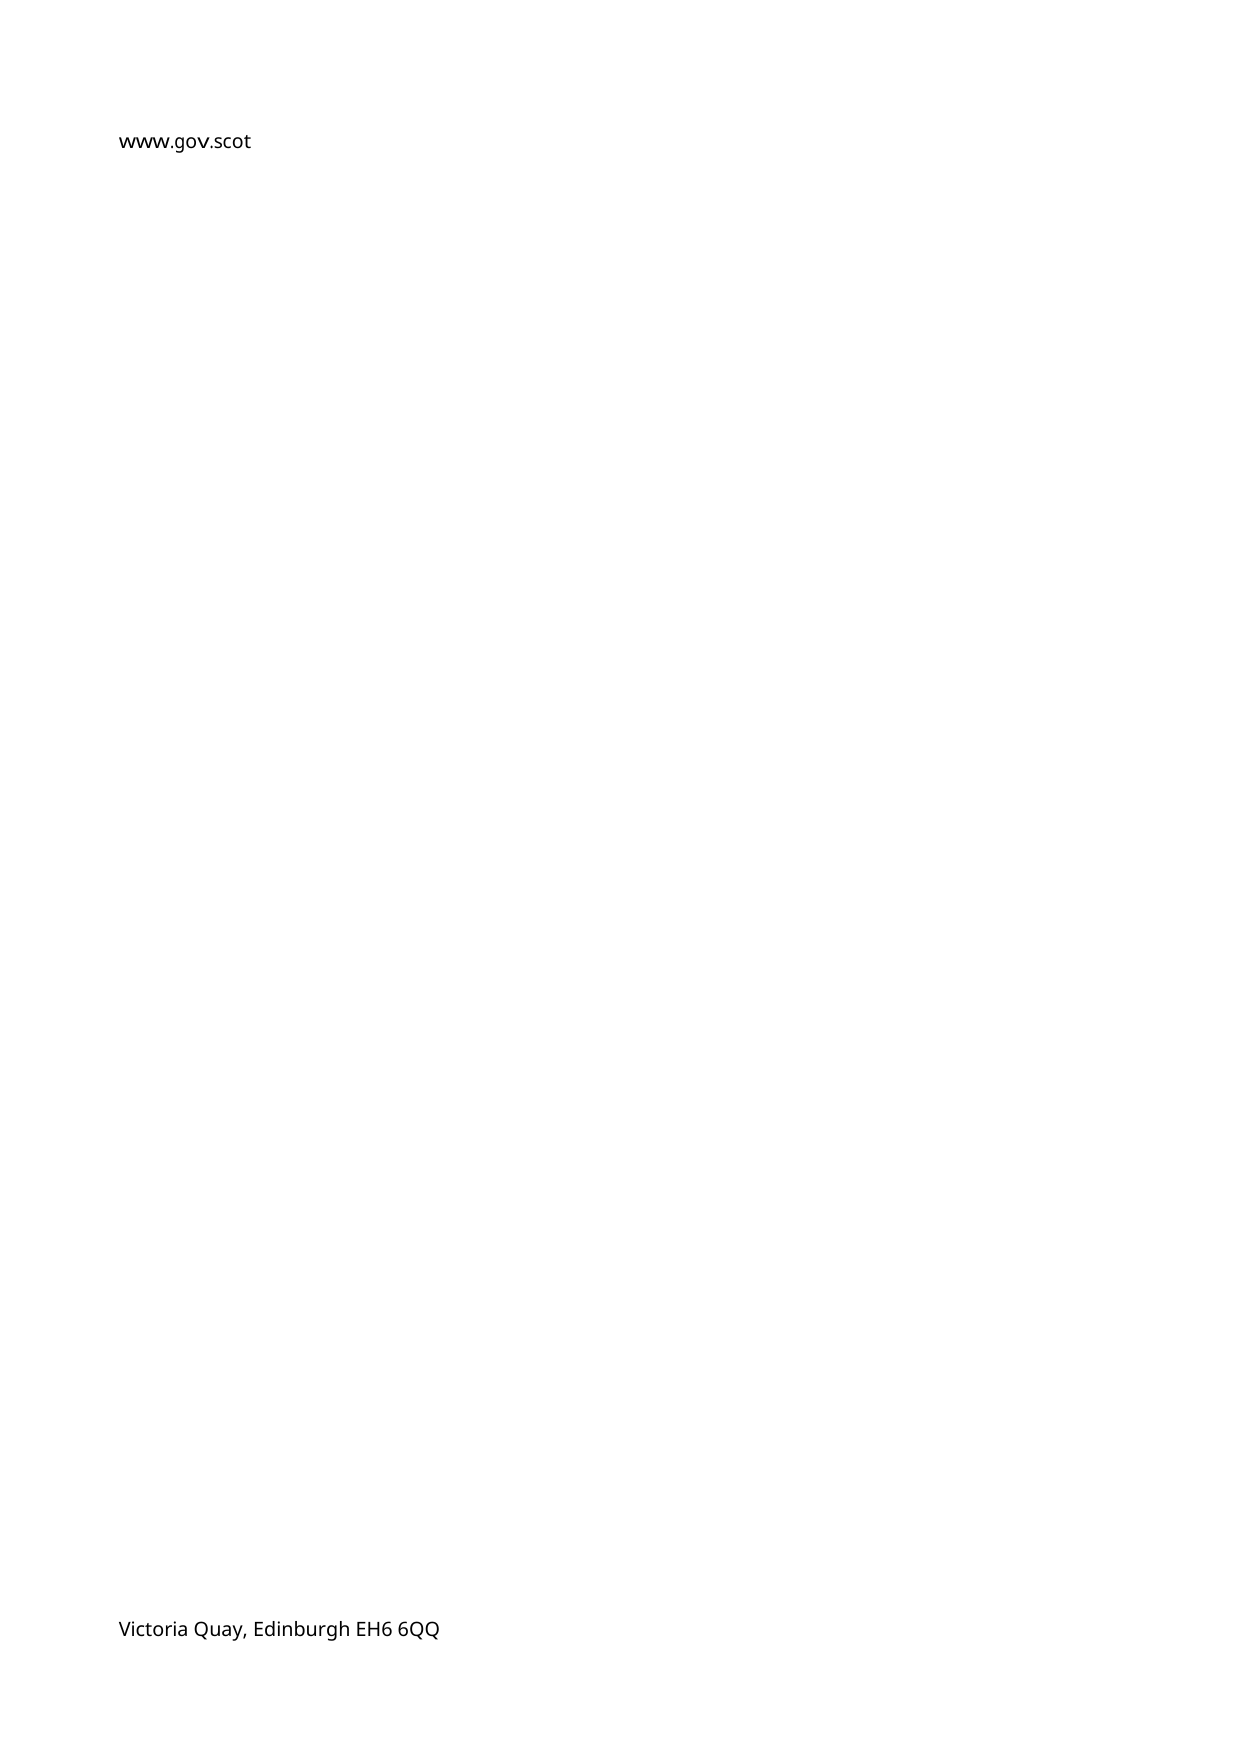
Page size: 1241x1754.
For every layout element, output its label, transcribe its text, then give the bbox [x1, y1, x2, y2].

text www.gov.scot [118, 77, 1178, 172]
